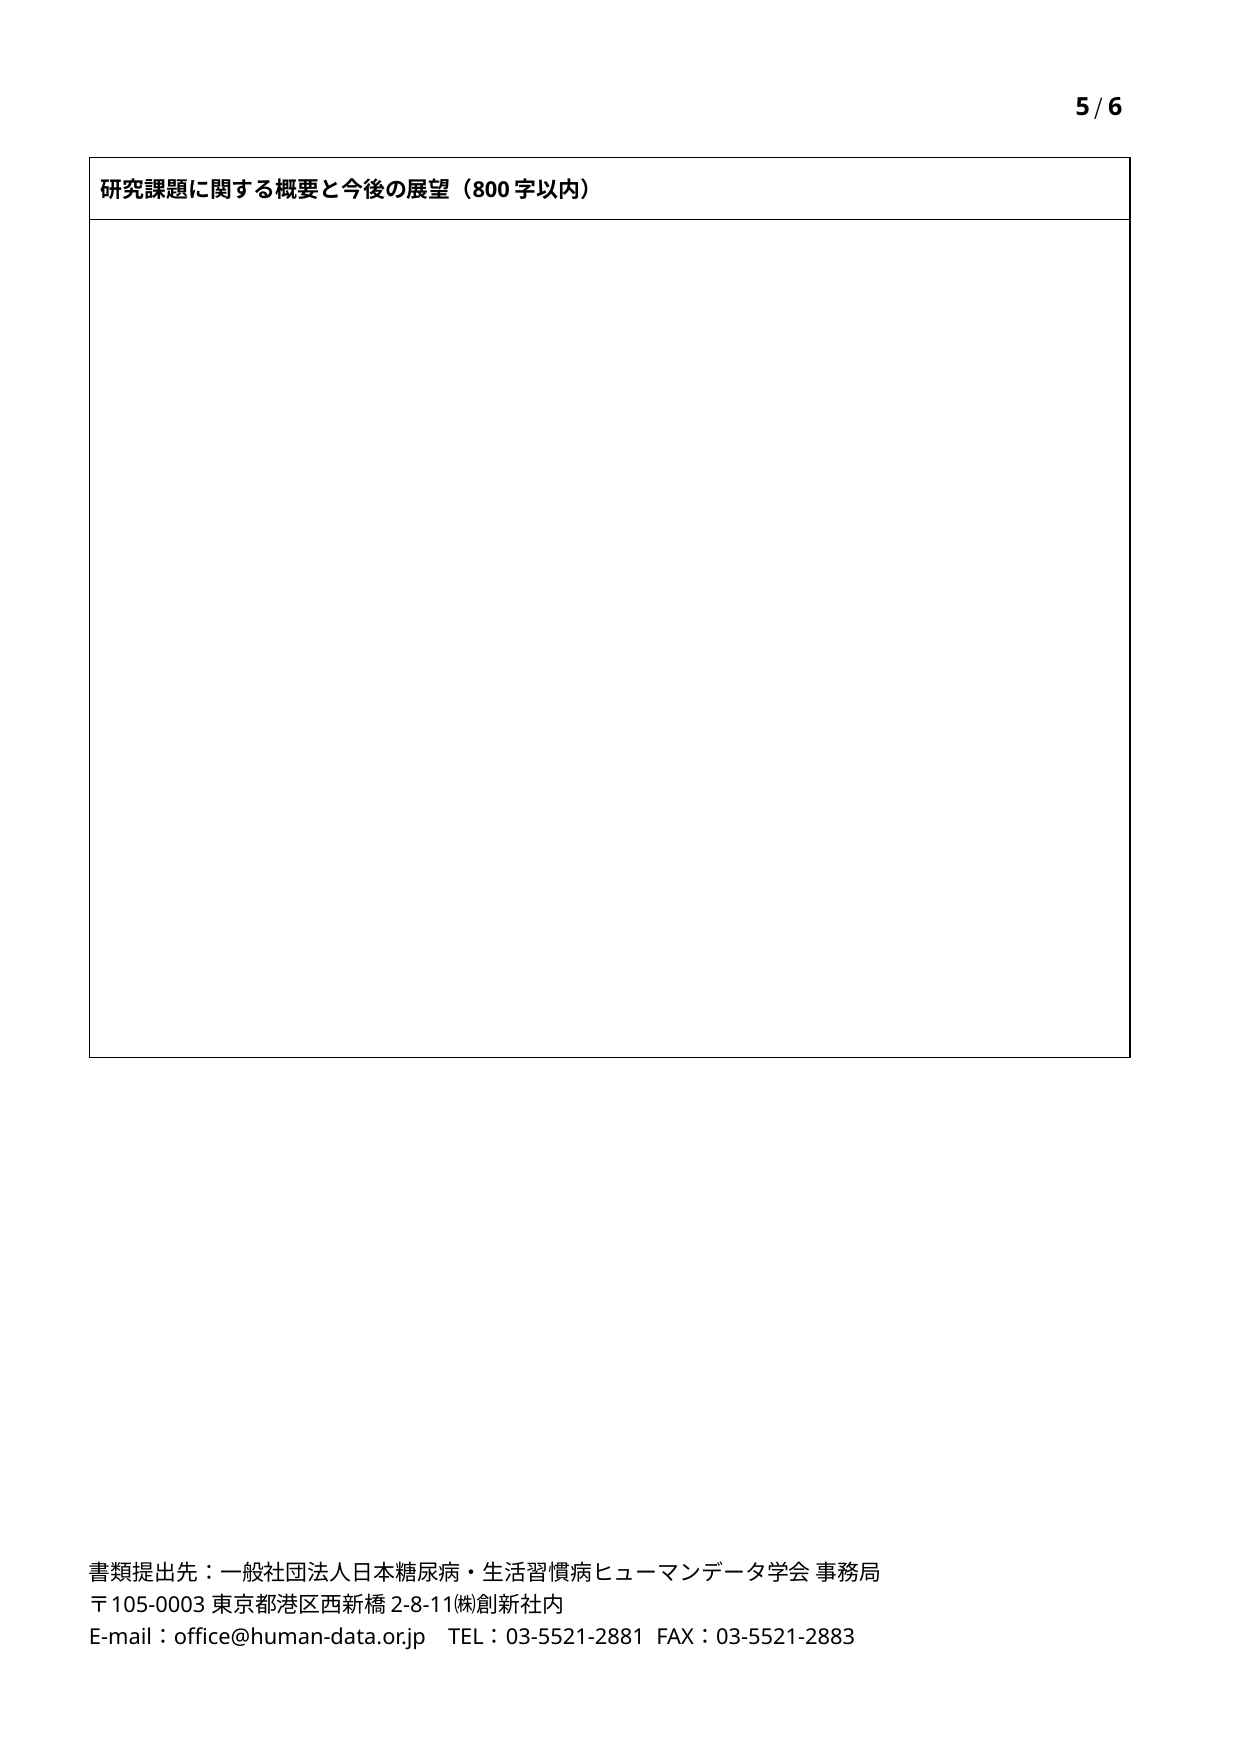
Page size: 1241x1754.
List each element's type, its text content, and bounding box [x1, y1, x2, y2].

table_header 研究課題に関する概要と今後の展望（800字以内） [90, 158, 1129, 218]
table_cell [90, 220, 1129, 1057]
